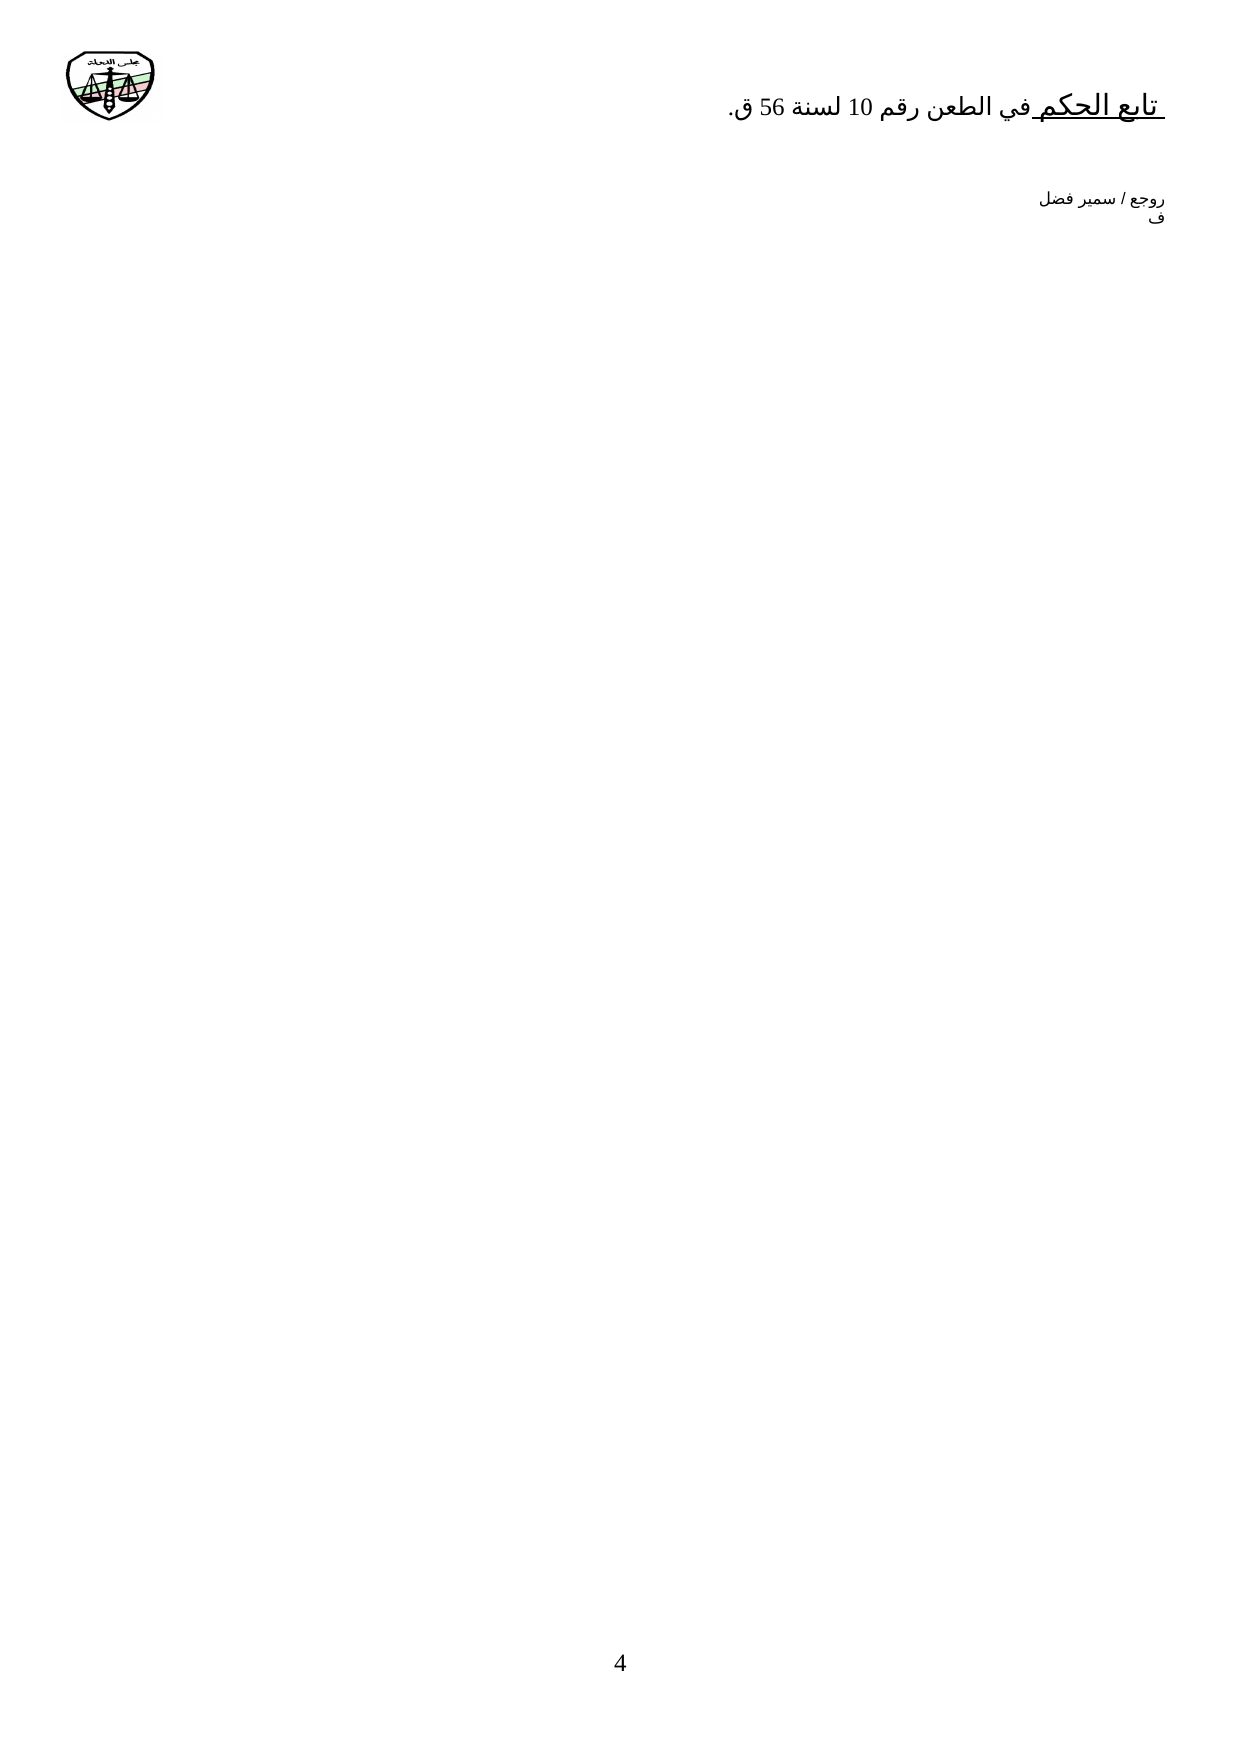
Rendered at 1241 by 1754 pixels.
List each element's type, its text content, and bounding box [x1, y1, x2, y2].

text ف [75, 208, 1165, 227]
text روجع / سمير فضل [75, 188, 1165, 208]
picture [59, 51, 164, 122]
